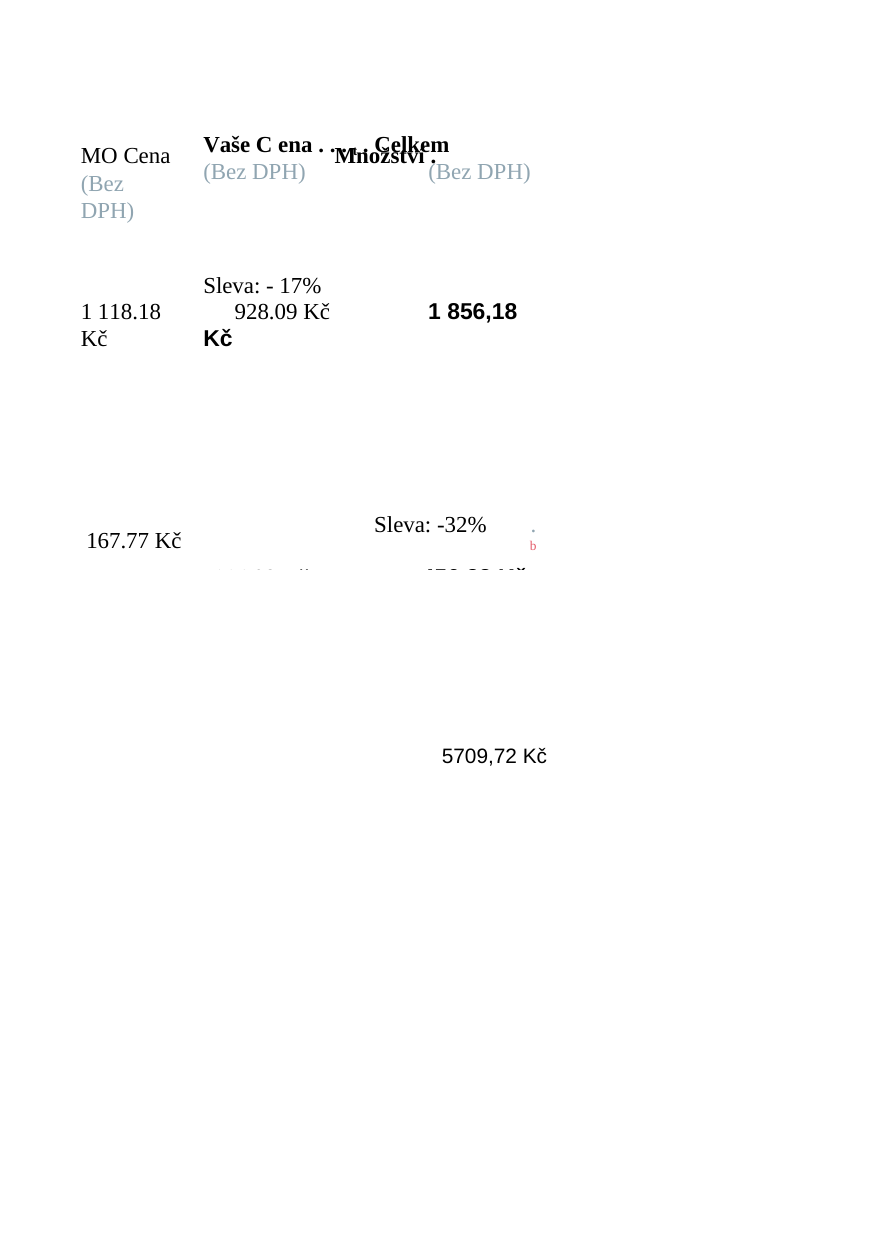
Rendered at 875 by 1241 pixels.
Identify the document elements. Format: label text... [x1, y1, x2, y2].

table_header 167.77 Kč [69, 511, 193, 569]
text 5709,72 Kč [70, 744, 547, 768]
table_cell Sleva: - 17% 928.09 Kč 1 856,18 Kč [192, 243, 547, 351]
table_header Vaše C ena . . . t . Celkem Množství . (Bez DPH) (Bez DPH) [192, 143, 547, 242]
table_header Sleva: -32% . b 114.08 Kč 456,33 Kč [193, 511, 547, 569]
table_cell 1 118.18 Kč [69, 243, 192, 351]
table_header MO Cena (Bez DPH) [69, 143, 192, 242]
